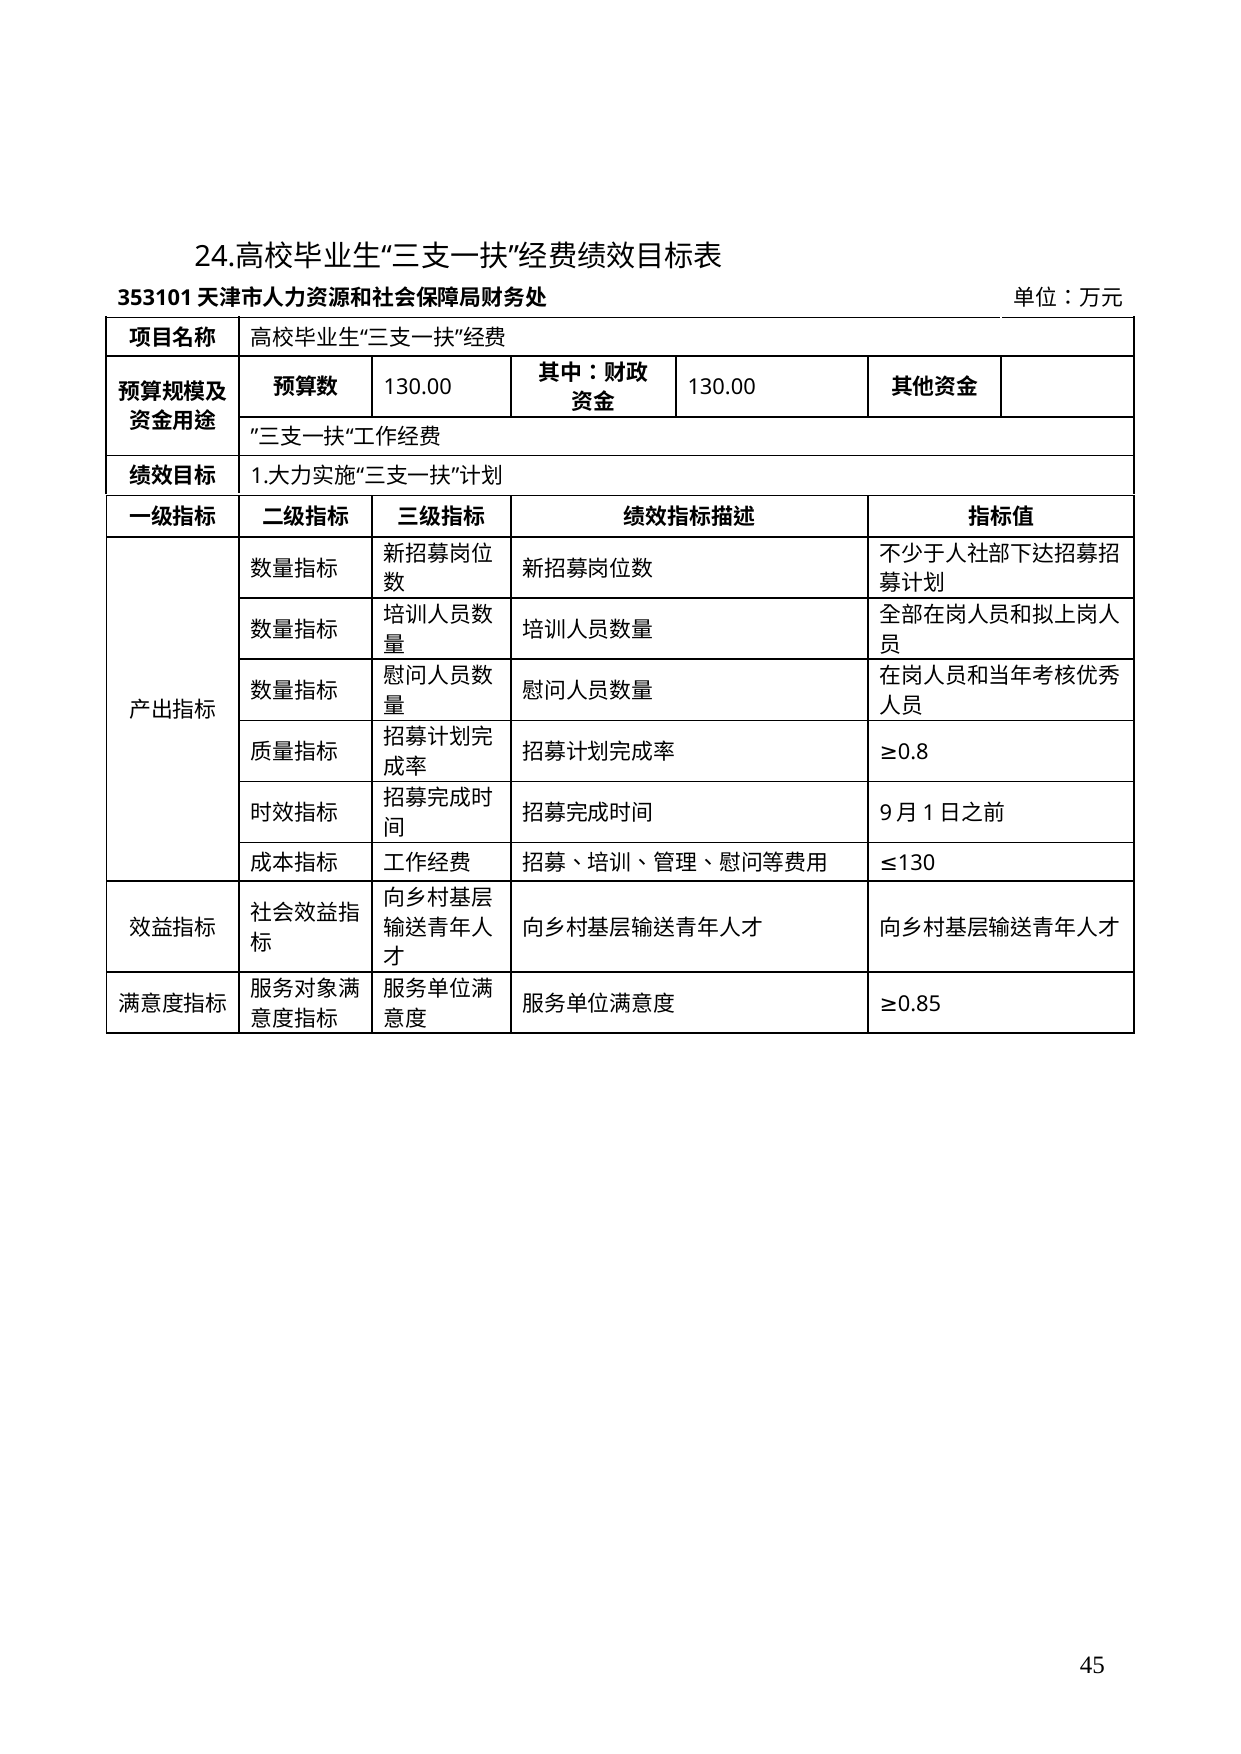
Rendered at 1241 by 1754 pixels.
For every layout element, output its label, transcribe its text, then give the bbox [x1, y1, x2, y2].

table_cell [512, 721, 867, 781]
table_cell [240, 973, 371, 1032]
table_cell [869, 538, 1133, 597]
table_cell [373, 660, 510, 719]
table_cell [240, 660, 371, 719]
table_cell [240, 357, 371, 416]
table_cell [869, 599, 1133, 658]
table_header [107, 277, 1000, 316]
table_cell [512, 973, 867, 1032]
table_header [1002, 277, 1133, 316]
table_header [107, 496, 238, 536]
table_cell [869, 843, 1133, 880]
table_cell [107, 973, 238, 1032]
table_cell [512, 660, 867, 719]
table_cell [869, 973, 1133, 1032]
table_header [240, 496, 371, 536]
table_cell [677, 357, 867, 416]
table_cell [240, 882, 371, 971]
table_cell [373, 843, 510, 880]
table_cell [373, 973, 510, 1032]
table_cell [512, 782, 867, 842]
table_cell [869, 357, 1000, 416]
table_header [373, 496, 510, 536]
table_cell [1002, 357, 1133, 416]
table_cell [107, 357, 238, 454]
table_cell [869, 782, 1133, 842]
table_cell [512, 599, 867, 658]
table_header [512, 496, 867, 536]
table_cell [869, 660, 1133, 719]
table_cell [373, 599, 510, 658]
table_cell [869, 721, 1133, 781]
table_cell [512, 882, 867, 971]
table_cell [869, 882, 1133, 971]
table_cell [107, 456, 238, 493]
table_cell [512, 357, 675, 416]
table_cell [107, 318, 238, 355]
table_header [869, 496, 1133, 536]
text 24.高校毕业生“三支一扶”经费绩效目标表 [136, 235, 1104, 275]
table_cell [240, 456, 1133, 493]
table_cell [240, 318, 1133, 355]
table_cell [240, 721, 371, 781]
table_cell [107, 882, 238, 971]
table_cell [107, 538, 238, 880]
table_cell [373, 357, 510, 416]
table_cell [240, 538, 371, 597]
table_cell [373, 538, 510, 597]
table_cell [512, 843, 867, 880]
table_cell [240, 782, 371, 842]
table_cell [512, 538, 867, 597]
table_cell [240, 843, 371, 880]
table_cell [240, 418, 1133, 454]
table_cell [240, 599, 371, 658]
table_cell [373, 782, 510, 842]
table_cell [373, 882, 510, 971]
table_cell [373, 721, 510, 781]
